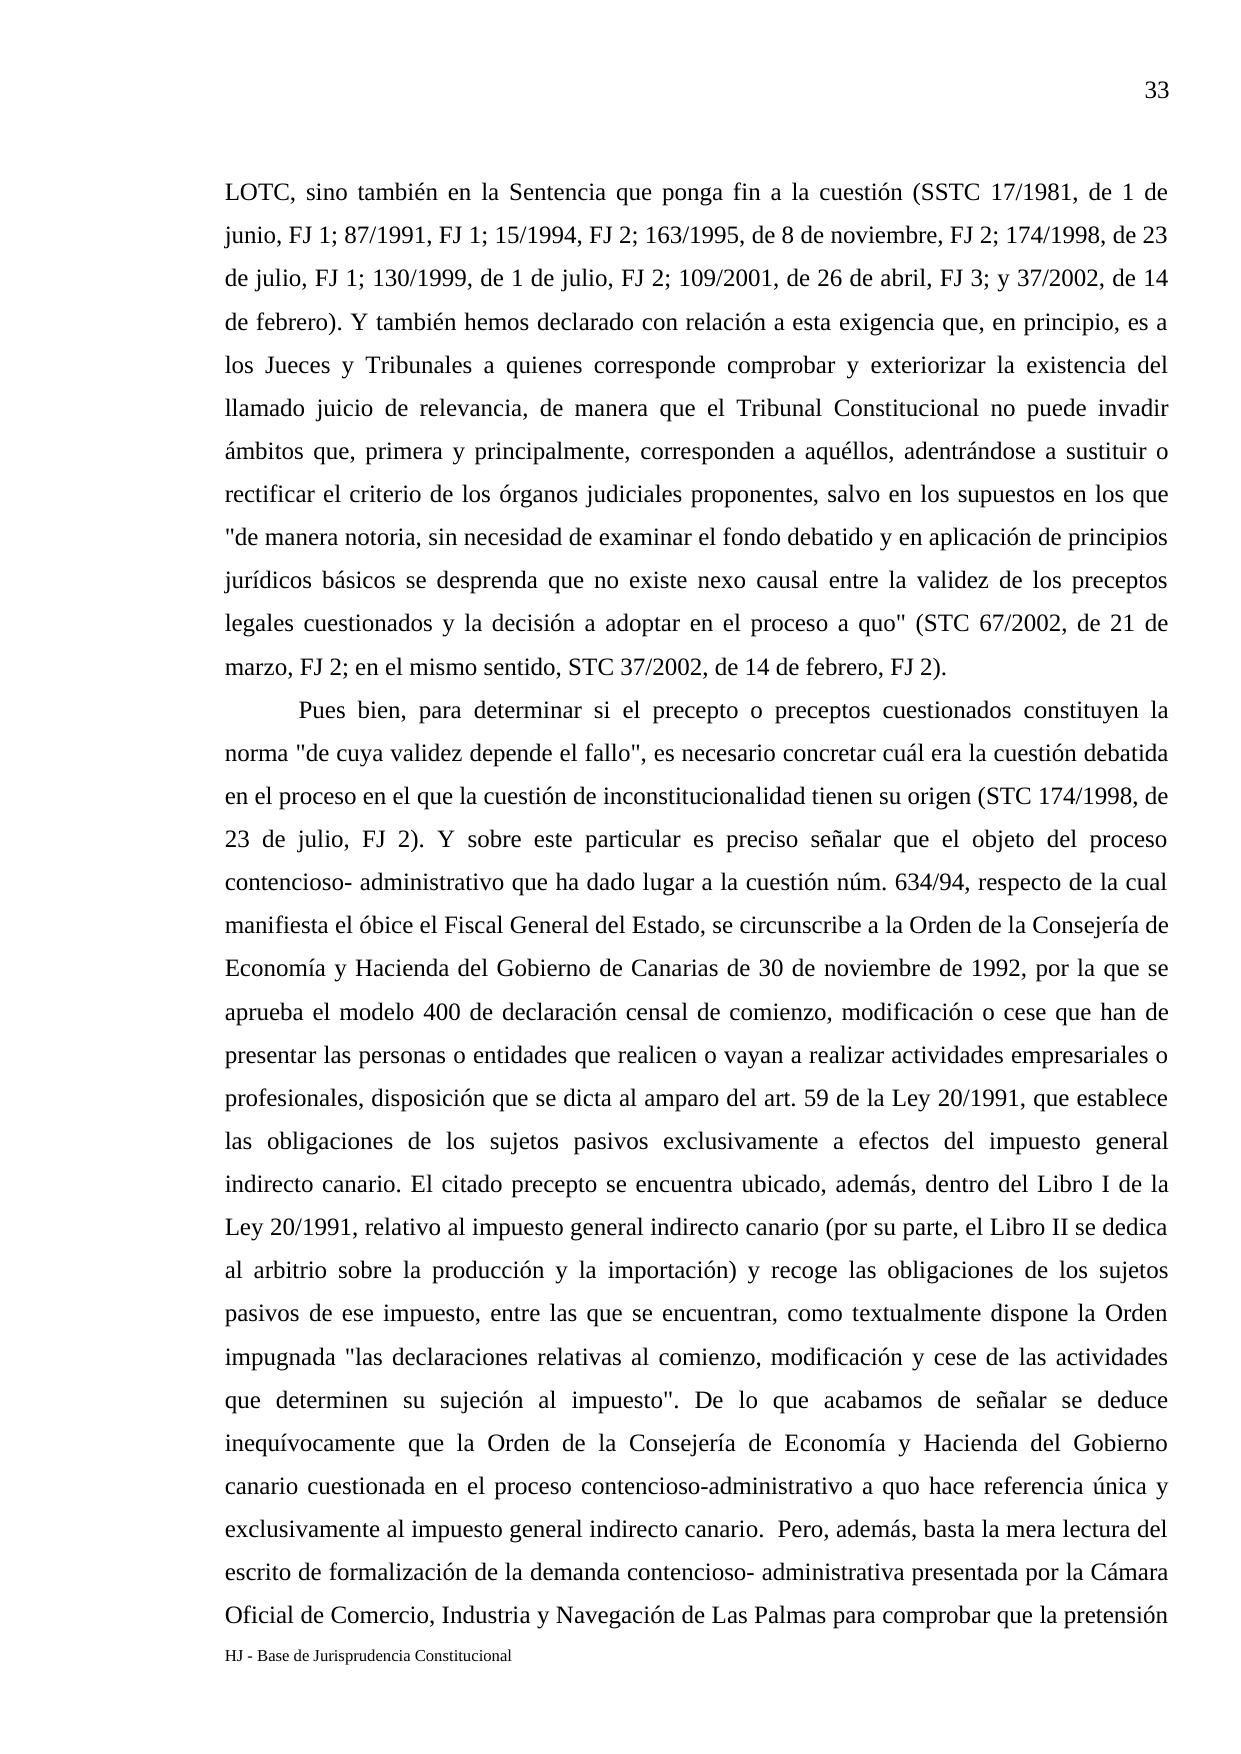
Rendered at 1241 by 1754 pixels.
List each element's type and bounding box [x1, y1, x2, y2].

text [224, 177, 1169, 680]
text [224, 695, 1169, 1629]
